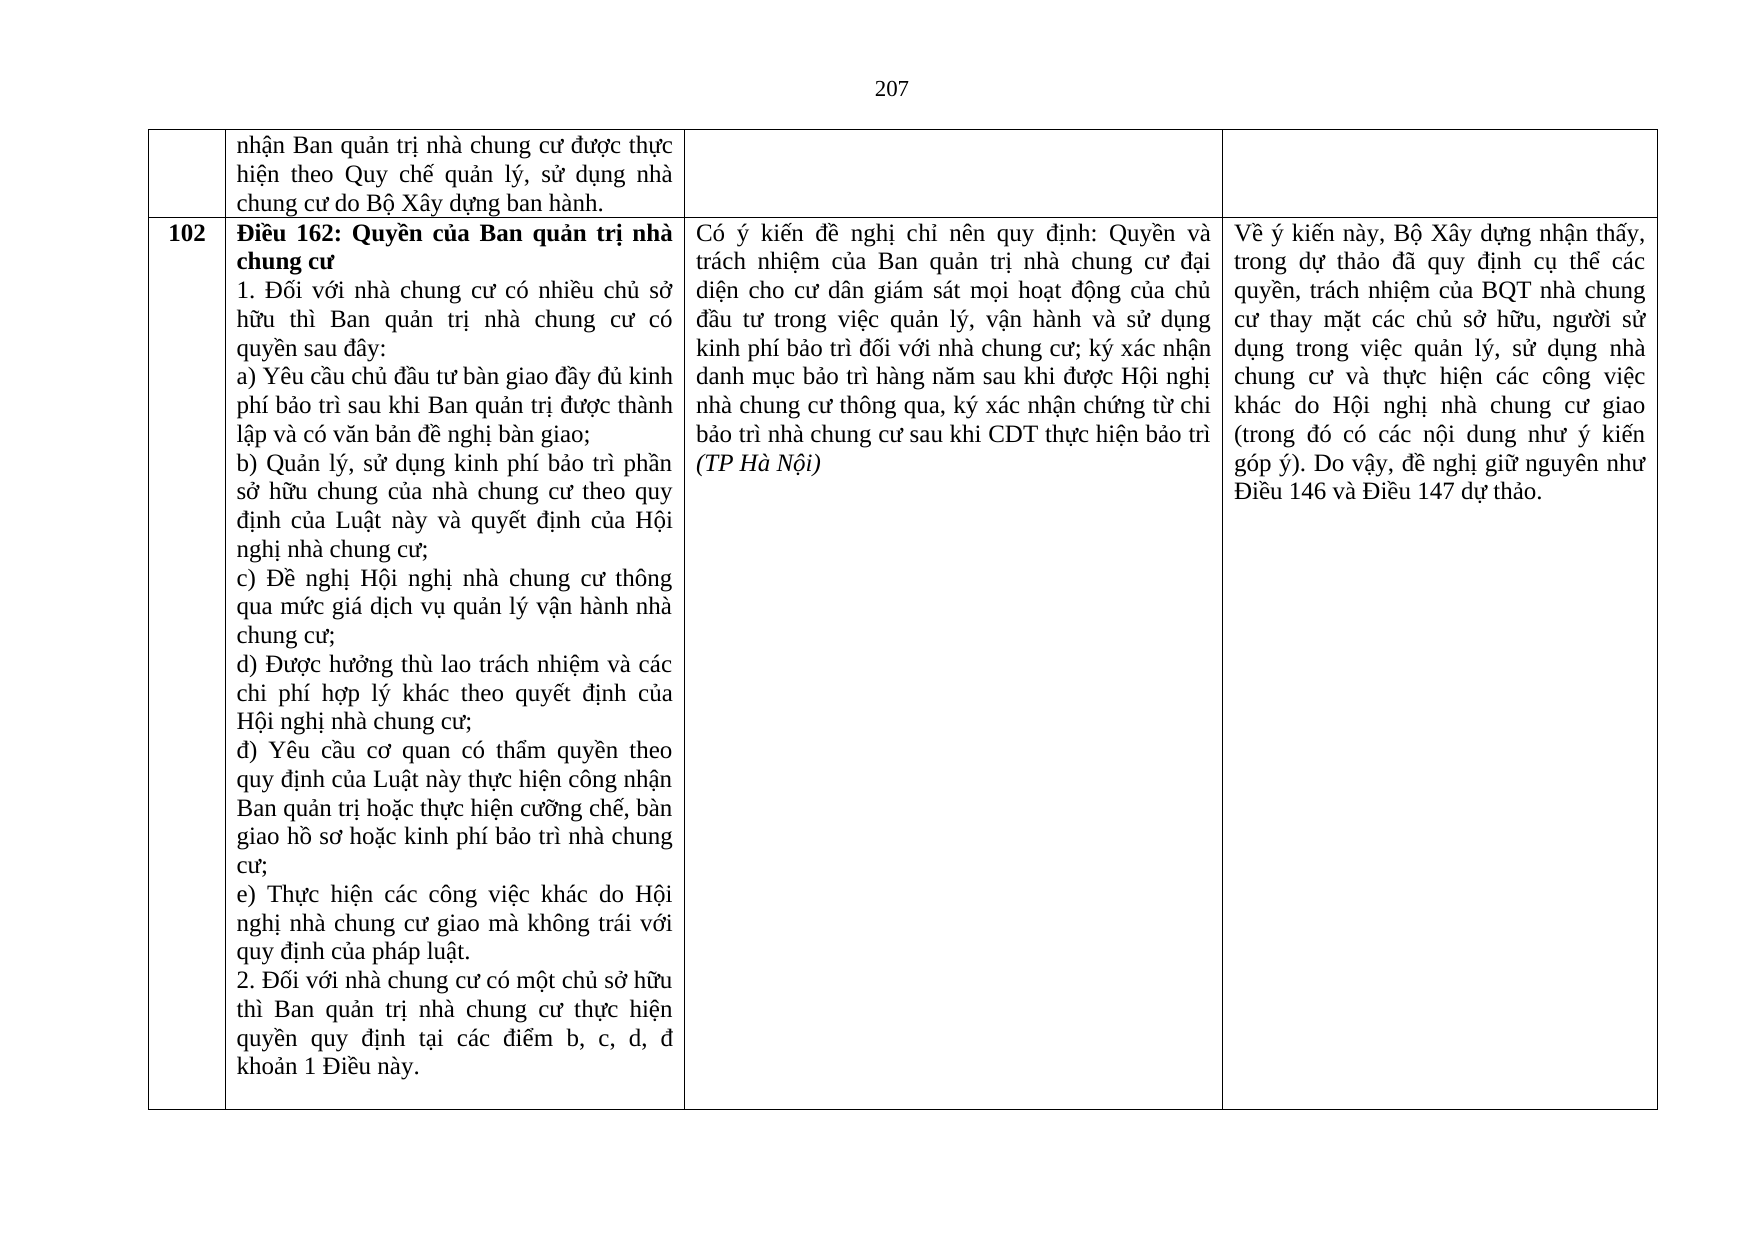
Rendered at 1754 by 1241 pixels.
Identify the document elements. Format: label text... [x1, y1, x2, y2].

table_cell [685, 218, 1222, 1109]
table_cell 102 [149, 218, 225, 1109]
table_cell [1223, 130, 1657, 217]
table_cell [1223, 218, 1657, 1109]
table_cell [685, 130, 1222, 217]
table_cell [226, 218, 684, 1109]
